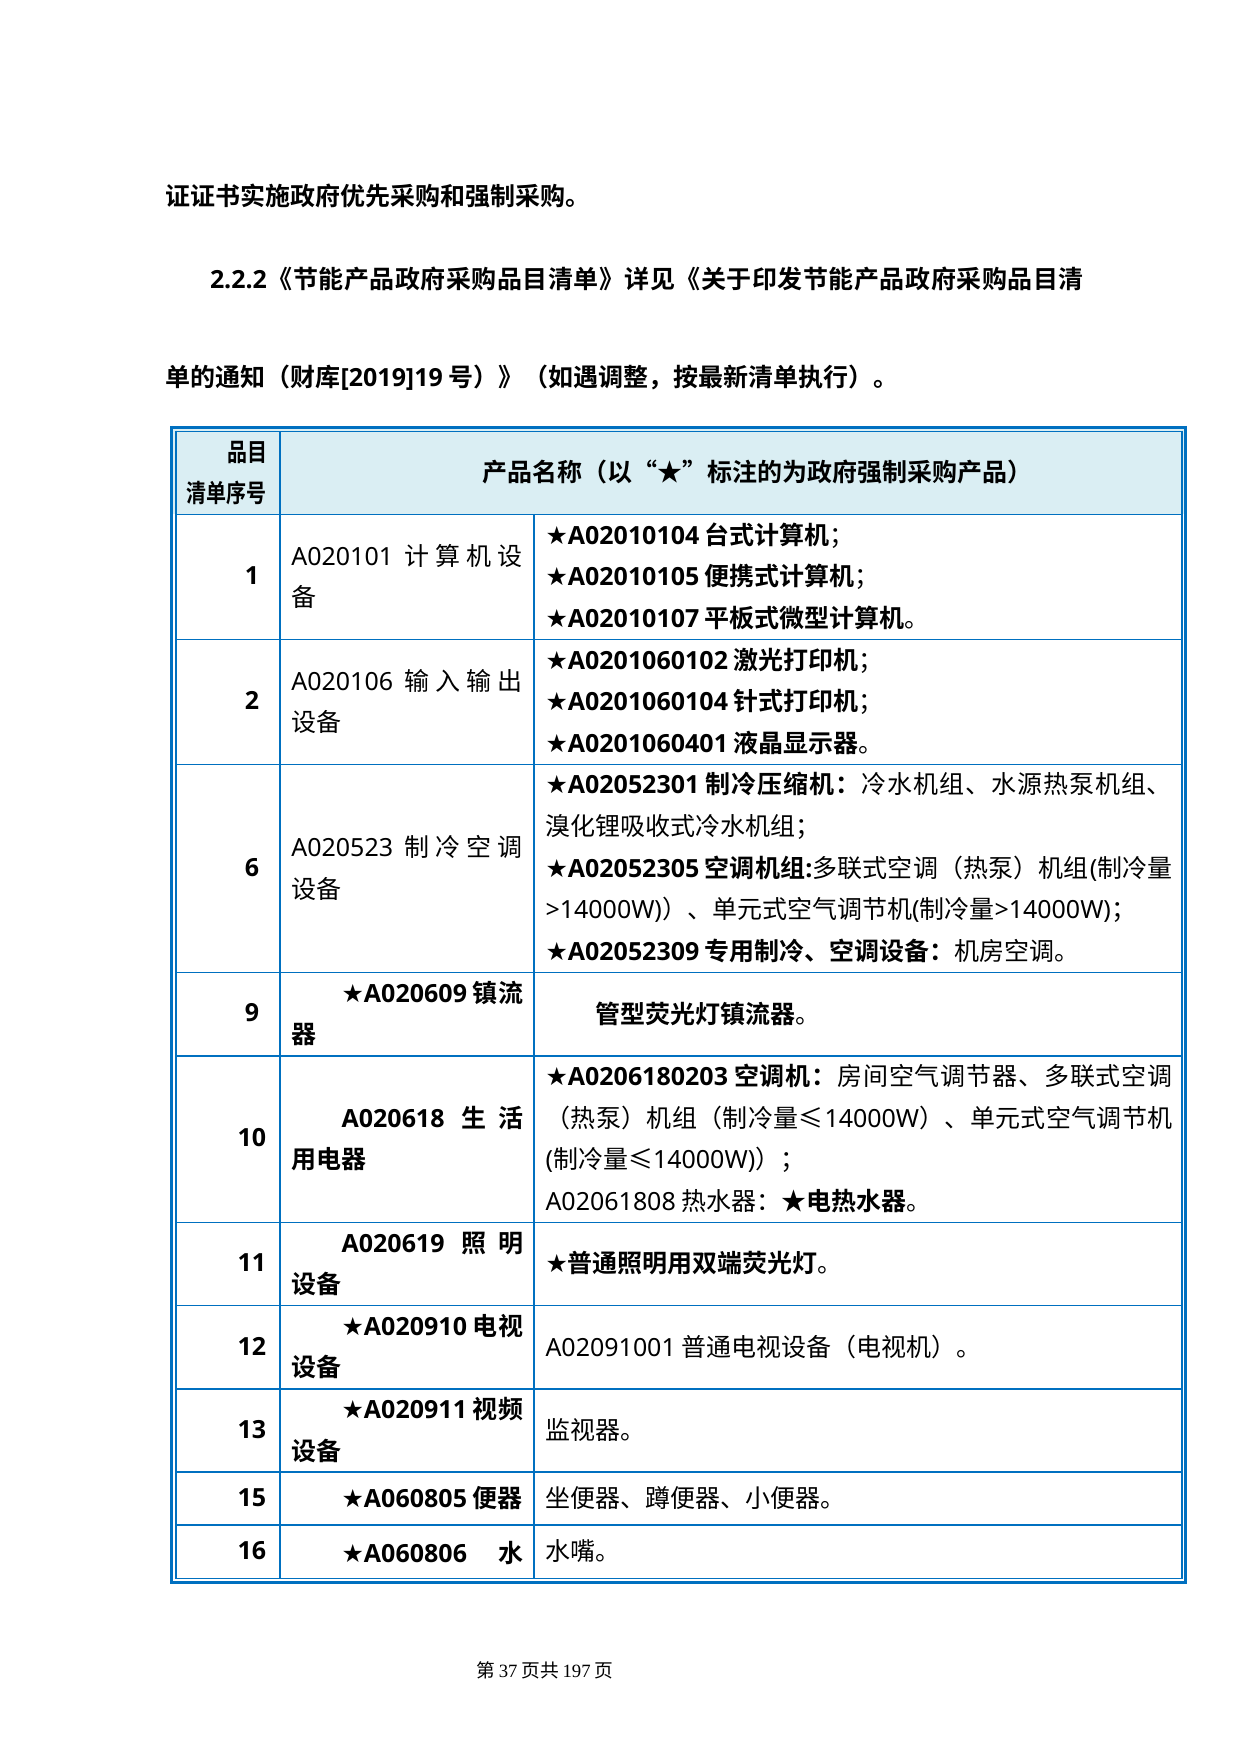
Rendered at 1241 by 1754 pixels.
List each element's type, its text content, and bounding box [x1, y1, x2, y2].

table_header 产品名称（以“★”标注的为政府强制采购产品） [281, 432, 1181, 514]
table_cell 15 [177, 1473, 279, 1524]
table_cell 13 [177, 1390, 279, 1471]
text 2.2.2《节能产品政府采购品目清单》详见《关于印发节能产品政府采购品目清单的通知（财库[2019]19号）》（如遇调整，按最新清单执行）。 [165, 245, 1087, 408]
table_header 品目清单序号 [177, 432, 279, 514]
table_cell ★普通照明用双端荧光灯。 [535, 1223, 1181, 1305]
table_cell A020106输入输出设备 [281, 640, 533, 763]
table_cell ★A02010104台式计算机； ★A02010105便携式计算机； ★A02010107平板式微型计算机。 [535, 515, 1181, 638]
table_cell 9 [177, 973, 279, 1055]
table_cell 12 [177, 1306, 279, 1388]
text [165, 162, 1087, 227]
table_cell 1 [177, 515, 279, 638]
table_cell 水嘴。 [535, 1526, 1181, 1577]
table_cell 16 [177, 1526, 279, 1577]
table_cell A020101计算机设备 [281, 515, 533, 638]
table_cell 11 [177, 1223, 279, 1305]
table_cell A02091001普通电视设备（电视机）。 [535, 1306, 1181, 1388]
table_cell 2 [177, 640, 279, 763]
table_cell ★A020910电视设备 [281, 1306, 533, 1388]
table_cell ★A060805便器 [281, 1473, 533, 1524]
table_cell ★A02052301制冷压缩机：冷水机组、水源热泵机组、溴化锂吸收式冷水机组； ★A02052305空调机组:多联式空调（热泵）机组(制冷量>14000W)）、单元式空气调节机(制冷量>14000W)； ★A02052309专用制冷、空调设备：机房空调。 [535, 765, 1181, 972]
table_cell ★A0201060102激光打印机； ★A0201060104针式打印机； ★A0201060401液晶显示器。 [535, 640, 1181, 763]
table_cell ★A020911视频设备 [281, 1390, 533, 1471]
table_cell ★A060806 水嘴 [281, 1526, 533, 1577]
table_cell A020618生活用电器 [281, 1057, 533, 1221]
table_cell 坐便器、蹲便器、小便器。 [535, 1473, 1181, 1524]
table_cell A020619照明设备 [281, 1223, 533, 1305]
table_cell ★A020609镇流器 [281, 973, 533, 1055]
table_cell 监视器。 [535, 1390, 1181, 1471]
table_cell 10 [177, 1057, 279, 1221]
table_cell 6 [177, 765, 279, 972]
table_cell 管型荧光灯镇流器。 [535, 973, 1181, 1055]
table_cell A020523制冷空调设备 [281, 765, 533, 972]
table_cell ★A0206180203空调机：房间空气调节器、多联式空调（热泵）机组（制冷量≤14000W）、单元式空气调节机(制冷量≤14000W)）； A02061808热水器：★电热水器。 [535, 1057, 1181, 1221]
